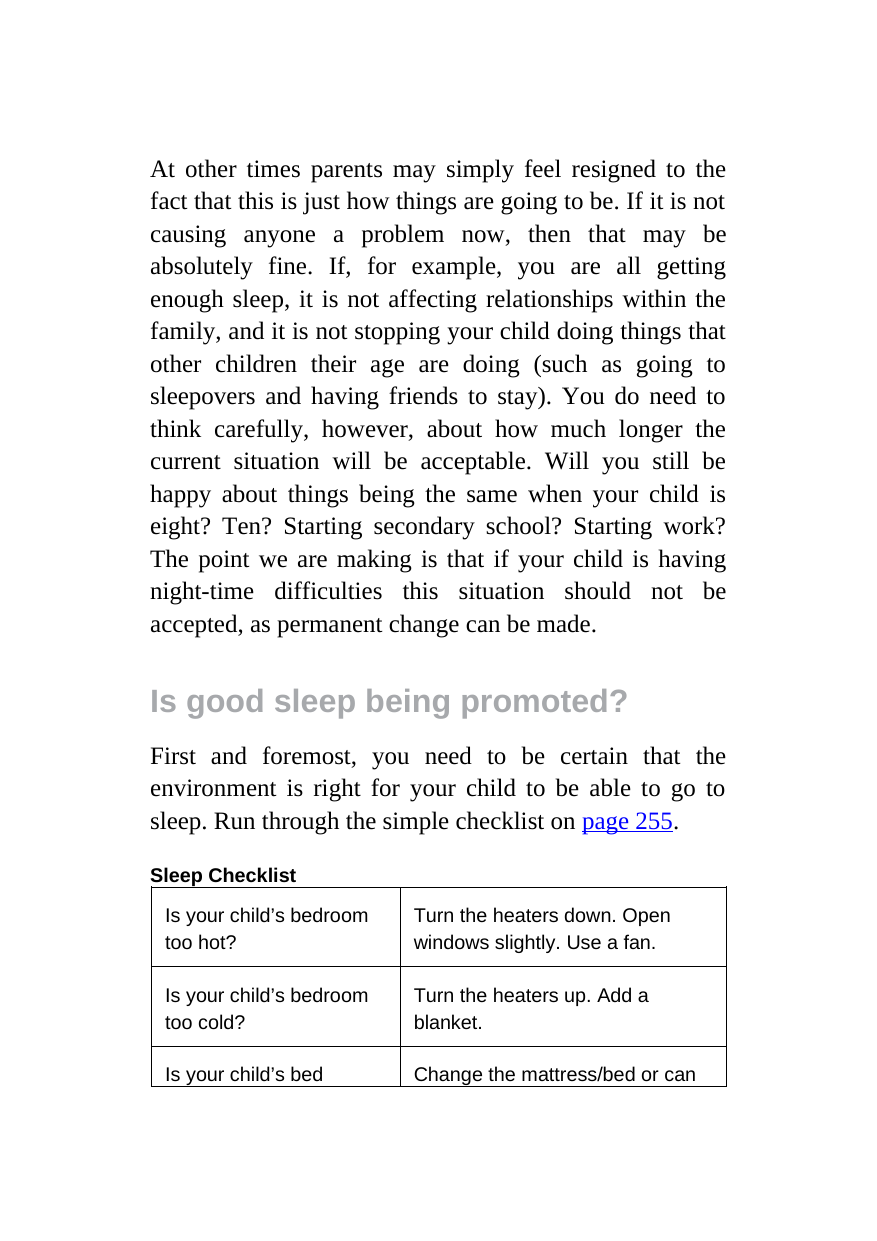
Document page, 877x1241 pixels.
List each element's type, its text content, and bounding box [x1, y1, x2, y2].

subtitle Is good sleep being promoted? [150, 677, 727, 719]
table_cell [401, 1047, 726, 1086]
text First and foremost, you need to be certain that the environment is right for your child to be able to go to sleep. Run through the simple checklist on page 255. [150, 737, 727, 834]
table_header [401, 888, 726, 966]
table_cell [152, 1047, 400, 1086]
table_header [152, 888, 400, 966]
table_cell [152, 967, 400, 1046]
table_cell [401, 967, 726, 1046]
text Sleep Checklist [150, 859, 727, 886]
text At other times parents may simply feel resigned to the fact that this is just how things are going to be. If it is not causing anyone a problem now, then that may be absolutely fine. If, for example, you are all getting enough sleep, it is not affecting relationships within the family, and it is not stopping your child doing things that other children their age are doing (such as going to sleepovers and having friends to stay). You do need to think carefully, however, about how much longer the current situation will be acceptable. Will you still be happy about things being the same when your child is eight? Ten? Starting secondary school? Starting work? The point we are making is that if your child is having night-time difficulties this situation should not be accepted, as permanent change can be made. [150, 150, 727, 637]
